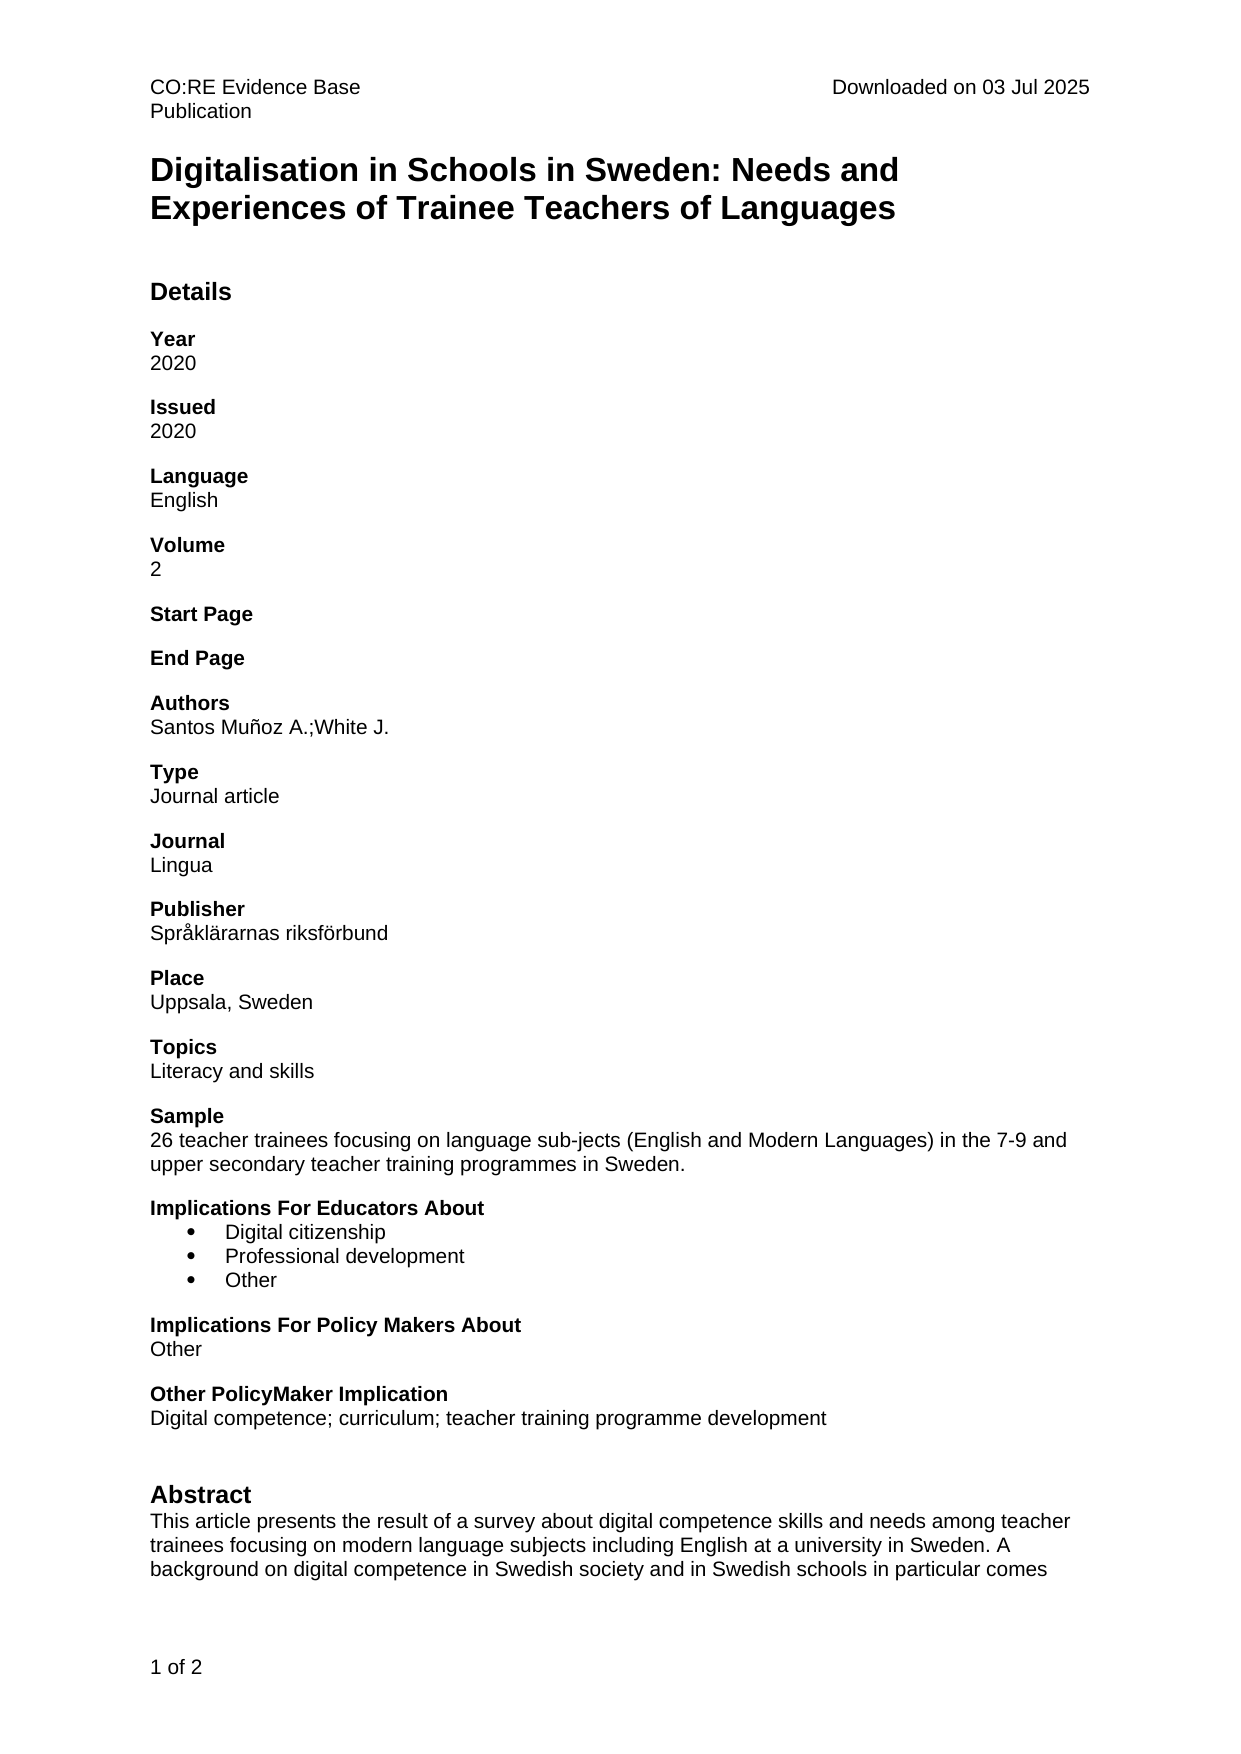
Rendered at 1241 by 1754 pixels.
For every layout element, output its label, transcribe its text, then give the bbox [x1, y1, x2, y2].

subtitle End Page [150, 646, 1090, 670]
subtitle Abstract [150, 1480, 1090, 1509]
subtitle Language [150, 464, 1090, 488]
text 26 teacher trainees focusing on language sub-jects (English and Modern Languages) in the 7-9 and upper secondary teacher training programmes in Sweden. [150, 1127, 1090, 1175]
text Uppsala, Sweden [150, 990, 1090, 1014]
subtitle Start Page [150, 601, 1090, 625]
text Lingua [150, 852, 1090, 876]
subtitle Topics [150, 1035, 1090, 1059]
text Språklärarnas riksförbund [150, 921, 1090, 945]
text Other [150, 1337, 1090, 1361]
subtitle Volume [150, 533, 1090, 557]
subtitle Sample [150, 1103, 1090, 1127]
text 2 [150, 557, 1090, 581]
list Other [187, 1268, 1090, 1292]
text Digital competence; curriculum; teacher training programme development [150, 1406, 1090, 1430]
subtitle Other PolicyMaker Implication [150, 1382, 1090, 1406]
text Literacy and skills [150, 1059, 1090, 1083]
subtitle Authors [150, 691, 1090, 715]
subtitle Type [150, 760, 1090, 784]
text English [150, 488, 1090, 512]
subtitle Place [150, 966, 1090, 990]
text 2020 [150, 419, 1090, 443]
subtitle Implications For Educators About [150, 1196, 1090, 1220]
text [150, 1509, 1090, 1581]
title Digitalisation in Schools in Sweden: Needs and Experiences of Trainee Teachers of Languages [150, 150, 1090, 227]
list Digital citizenship [187, 1220, 1090, 1244]
list Professional development [187, 1244, 1090, 1268]
subtitle Journal [150, 828, 1090, 852]
subtitle Details [150, 277, 1090, 306]
subtitle Issued [150, 395, 1090, 419]
text 2020 [150, 350, 1090, 374]
subtitle Implications For Policy Makers About [150, 1313, 1090, 1337]
subtitle Publisher [150, 897, 1090, 921]
text Santos Muñoz A.;White J. [150, 715, 1090, 739]
subtitle Year [150, 326, 1090, 350]
text Journal article [150, 784, 1090, 808]
